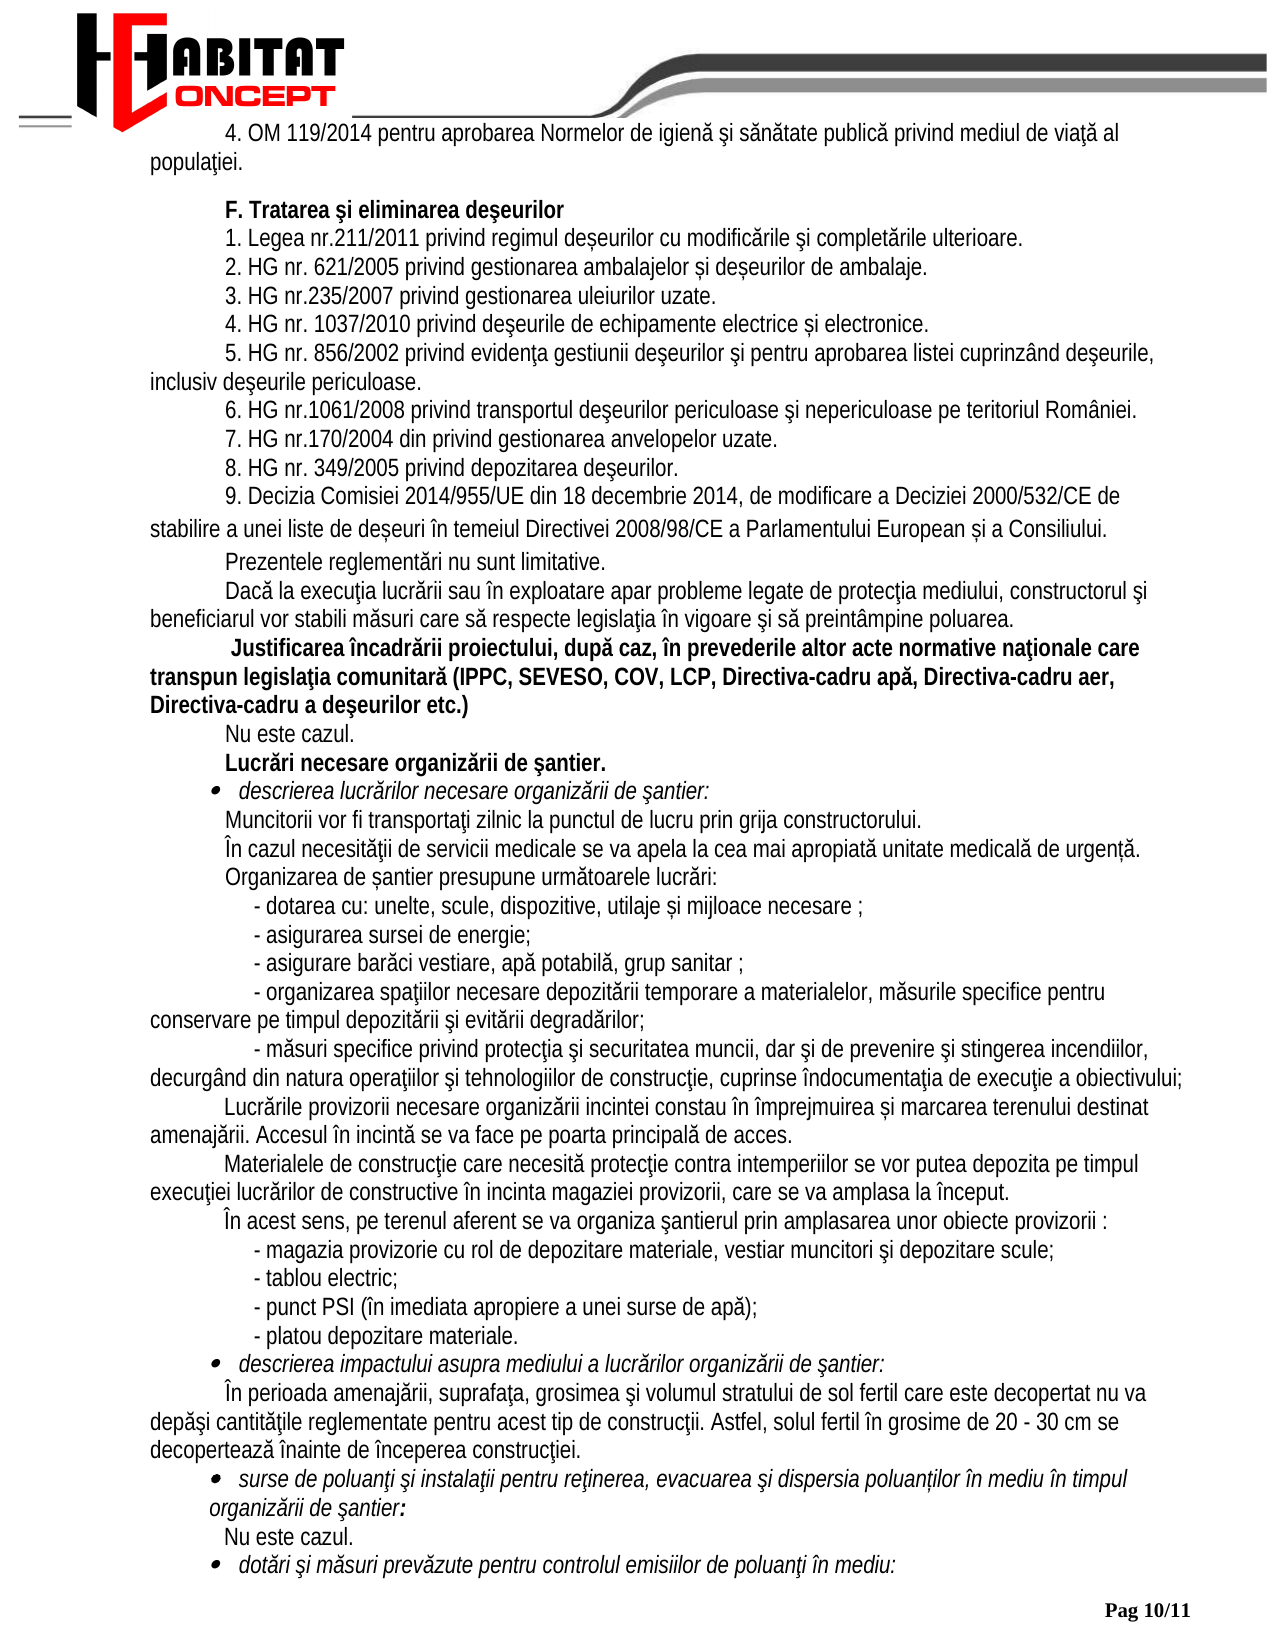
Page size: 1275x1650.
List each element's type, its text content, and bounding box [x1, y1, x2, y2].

text Justificarea încadrării proiectului, după caz, în prevederile altor acte normative naţionale care transpun legislaţia comunitară (IPPC, SEVESO, COV, LCP, Directiva-cadru apă, Directiva-cadru aer, Directiva-cadru a deşeurilor etc.) [150, 633, 1191, 719]
list descrierea impactului asupra mediului a lucrărilor organizării de şantier: [209, 1349, 1191, 1378]
text Materialele de construcţie care necesită protecţie contra intemperiilor se vor putea depozita pe timpul execuţiei lucrărilor de constructive în incinta magaziei provizorii, care se va amplasa la început. [150, 1149, 1191, 1206]
text Prezentele reglementări nu sunt limitative. [150, 547, 1191, 576]
text În acest sens, pe terenul aferent se va organiza şantierul prin amplasarea unor obiecte provizorii : [150, 1206, 1191, 1235]
list dotări şi măsuri prevăzute pentru controlul emisiilor de poluanţi în mediu: [209, 1550, 1191, 1579]
text 5. HG nr. 856/2002 privind evidenţa gestiunii deşeurilor şi pentru aprobarea listei cuprinzând deşeurile, inclusiv deşeurile periculoase. [150, 338, 1191, 395]
text 4. OM 119/2014 pentru aprobarea Normelor de igienă şi sănătate publică privind mediul de viaţă al populaţiei. [150, 118, 1191, 176]
list descrierea lucrărilor necesare organizării de şantier: [209, 776, 1191, 805]
text 2. HG nr. 621/2005 privind gestionarea ambalajelor și deșeurilor de ambalaje. [150, 252, 1191, 281]
text - organizarea spaţiilor necesare depozitării temporare a materialelor, măsurile specifice pentru conservare pe timpul depozitării şi evitării degradărilor; [150, 977, 1191, 1034]
text 7. HG nr.170/2004 din privind gestionarea anvelopelor uzate. [150, 424, 1191, 452]
text Lucrări necesare organizării de şantier. [150, 747, 1191, 776]
text 3. HG nr.235/2007 privind gestionarea uleiurilor uzate. [150, 281, 1191, 309]
text - punct PSI (în imediata apropiere a unei surse de apă); [150, 1292, 1191, 1321]
text - dotarea cu: unelte, scule, dispozitive, utilaje și mijloace necesare ; [150, 891, 1191, 919]
text În cazul necesităţii de servicii medicale se va apela la cea mai apropiată unitate medicală de urgență. [150, 834, 1191, 862]
text Organizarea de șantier presupune următoarele lucrări: [150, 862, 1191, 891]
text 9. Decizia Comisiei 2014/955/UE din 18 decembrie 2014, de modificare a Deciziei 2000/532/CE de stabilire a unei liste de deșeuri în temeiul Directivei 2008/98/CE a Parlamentului European și a Consiliului. [150, 481, 1191, 543]
text 6. HG nr.1061/2008 privind transportul deşeurilor periculoase şi nepericuloase pe teritoriul României. [150, 395, 1191, 424]
text F. Tratarea şi eliminarea deşeurilor [150, 195, 1191, 223]
text - tablou electric; [150, 1263, 1191, 1292]
text - magazia provizorie cu rol de depozitare materiale, vestiar muncitori şi depozitare scule; [150, 1235, 1191, 1263]
text Nu este cazul. [150, 1522, 1191, 1550]
text Lucrările provizorii necesare organizării incintei constau în împrejmuirea și marcarea terenului destinat amenajării. Accesul în incintă se va face pe poarta principală de acces. [150, 1091, 1191, 1149]
text - asigurarea sursei de energie; [150, 919, 1191, 948]
text 4. HG nr. 1037/2010 privind deşeurile de echipamente electrice și electronice. [150, 309, 1191, 338]
text - măsuri specifice privind protecţia şi securitatea muncii, dar şi de prevenire şi stingerea incendiilor, decurgând din natura operaţiilor şi tehnologiilor de construcţie, cuprinse îndocumentaţia de execuţie a obiectivului; [150, 1034, 1191, 1091]
text Nu este cazul. [150, 719, 1191, 747]
text Muncitorii vor fi transportaţi zilnic la punctul de lucru prin grija constructorului. [150, 805, 1191, 834]
text 1. Legea nr.211/2011 privind regimul deșeurilor cu modificările şi completările ulterioare. [150, 223, 1191, 252]
list surse de poluanţi şi instalaţii pentru reţinerea, evacuarea şi dispersia poluanților în mediu în timpul organizării de şantier: [209, 1464, 1191, 1522]
picture [18, 7, 1267, 150]
text - platou depozitare materiale. [150, 1321, 1191, 1349]
text În perioada amenajării, suprafaţa, grosimea şi volumul stratului de sol fertil care este decopertat nu va depăşi cantităţile reglementate pentru acest tip de construcţii. Astfel, solul fertil în grosime de 20 - 30 cm se decopertează înainte de începerea construcţiei. [150, 1378, 1191, 1464]
text 8. HG nr. 349/2005 privind depozitarea deşeurilor. [150, 452, 1191, 481]
text - asigurare barăci vestiare, apă potabilă, grup sanitar ; [150, 948, 1191, 977]
text Dacă la execuţia lucrării sau în exploatare apar probleme legate de protecţia mediului, constructorul şi beneficiarul vor stabili măsuri care să respecte legislaţia în vigoare şi să preintâmpine poluarea. [150, 576, 1191, 633]
